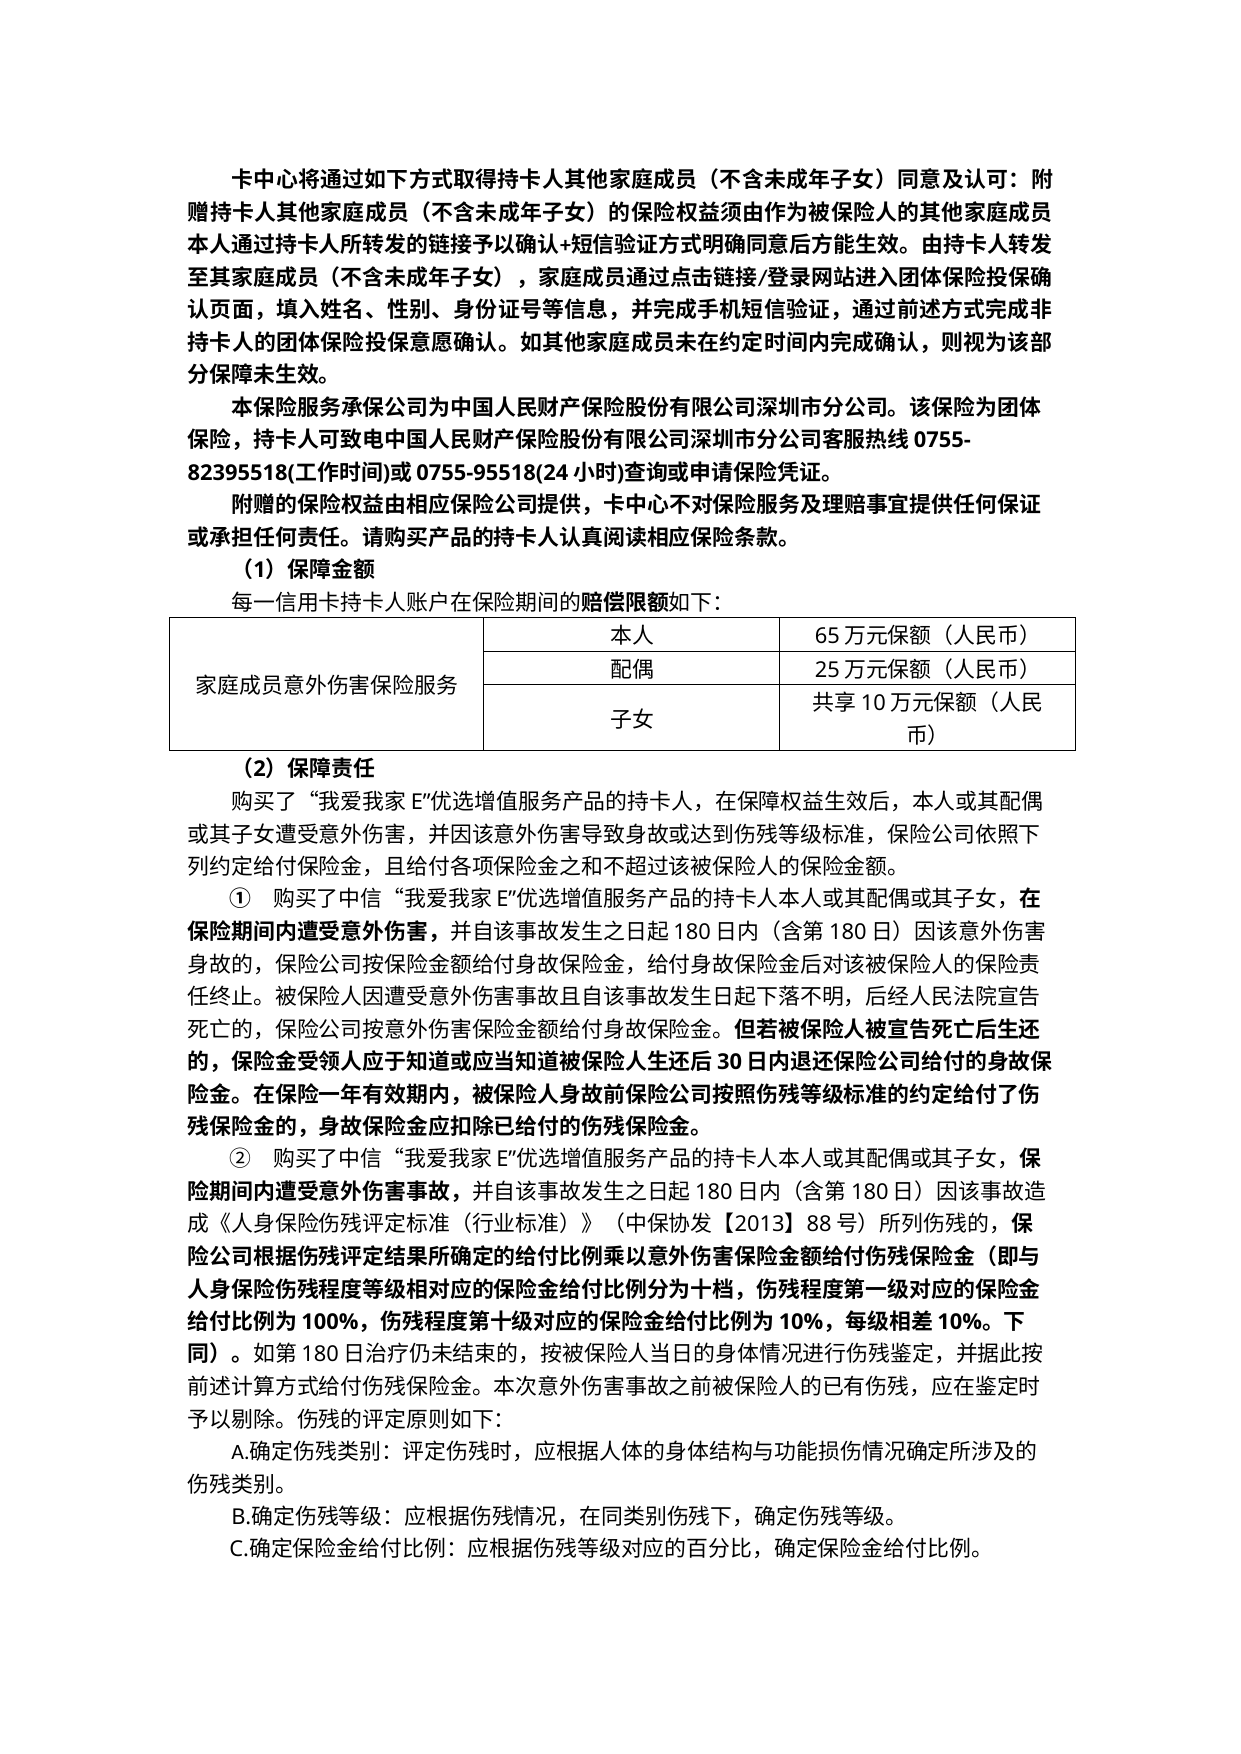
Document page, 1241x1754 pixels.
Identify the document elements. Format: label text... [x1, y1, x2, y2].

text 附赠的保险权益由相应保险公司提供，卡中心不对保险服务及理赔事宜提供任何保证或承担任何责任。请购买产品的持卡人认真阅读相应保险条款。 [187, 487, 1053, 552]
text 卡中心将通过如下方式取得持卡人其他家庭成员（不含未成年子女）同意及认可：附赠持卡人其他家庭成员（不含未成年子女）的保险权益须由作为被保险人的其他家庭成员本人通过持卡人所转发的链接予以确认+短信验证方式明确同意后方能生效。由持卡人转发至其家庭成员（不含未成年子女），家庭成员通过点击链接/登录网站进入团体保险投保确认页面，填入姓名、性别、身份证号等信息，并完成手机短信验证，通过前述方式完成非持卡人的团体保险投保意愿确认。如其他家庭成员未在约定时间内完成确认，则视为该部分保障未生效。 [187, 162, 1053, 389]
text 本保险服务承保公司为中国人民财产保险股份有限公司深圳市分公司。该保险为团体保险，持卡人可致电中国人民财产保险股份有限公司深圳市分公司客服热线0755-82395518(工作时间)或0755-95518(24小时)查询或申请保险凭证。 [187, 389, 1053, 487]
text 每一信用卡持卡人账户在保险期间的赔偿限额如下： [187, 584, 1053, 617]
table_cell 配偶 [484, 652, 779, 684]
text 购买了“我爱我家E”优选增值服务产品的持卡人，在保障权益生效后，本人或其配偶或其子女遭受意外伤害，并因该意外伤害导致身故或达到伤残等级标准，保险公司依照下列约定给付保险金，且给付各项保险金之和不超过该被保险人的保险金额。 [187, 784, 1053, 881]
table_header 家庭成员意外伤害保险服务 [170, 618, 483, 750]
table_cell 子女 [484, 685, 779, 750]
list 保障责任 [231, 751, 1053, 784]
table_header 本人 [484, 618, 779, 651]
table_cell 共享10万元保额（人民币） [780, 685, 1075, 750]
list 购买了中信“我爱我家E”优选增值服务产品的持卡人本人或其配偶或其子女，保险期间内遭受意外伤害事故，并自该事故发生之日起180日内（含第180日）因该事故造成《人身保险伤残评定标准（行业标准）》（中保协发【2013】88号）所列伤残的，保险公司根据伤残评定结果所确定的给付比例乘以意外伤害保险金额给付伤残保险金（即与人身保险伤残程度等级相对应的保险金给付比例分为十档，伤残程度第一级对应的保险金给付比例为100%，伤残程度第十级对应的保险金给付比例为10%，每级相差10%。下同）。如第180日治疗仍未结束的，按被保险人当日的身体情况进行伤残鉴定，并据此按前述计算方式给付伤残保险金。本次意外伤害事故之前被保险人的已有伤残，应在鉴定时予以剔除。伤残的评定原则如下： [187, 1141, 1053, 1434]
list C.确定保险金给付比例：应根据伤残等级对应的百分比，确定保险金给付比例。 [229, 1531, 1053, 1564]
list 保障金额 [231, 552, 1053, 584]
list A.确定伤残类别：评定伤残时，应根据人体的身体结构与功能损伤情况确定所涉及的伤残类别。 [187, 1434, 1053, 1499]
list B.确定伤残等级：应根据伤残情况，在同类别伤残下，确定伤残等级。 [187, 1499, 1053, 1531]
table_header 65万元保额（人民币） [780, 618, 1075, 651]
table_cell 25万元保额（人民币） [780, 652, 1075, 684]
list 购买了中信“我爱我家E”优选增值服务产品的持卡人本人或其配偶或其子女，在保险期间内遭受意外伤害，并自该事故发生之日起180日内（含第180日）因该意外伤害身故的，保险公司按保险金额给付身故保险金，给付身故保险金后对该被保险人的保险责任终止。被保险人因遭受意外伤害事故且自该事故发生日起下落不明，后经人民法院宣告死亡的，保险公司按意外伤害保险金额给付身故保险金。但若被保险人被宣告死亡后生还的，保险金受领人应于知道或应当知道被保险人生还后30日内退还保险公司给付的身故保险金。在保险一年有效期内，被保险人身故前保险公司按照伤残等级标准的约定给付了伤残保险金的，身故保险金应扣除已给付的伤残保险金。 [187, 881, 1053, 1141]
